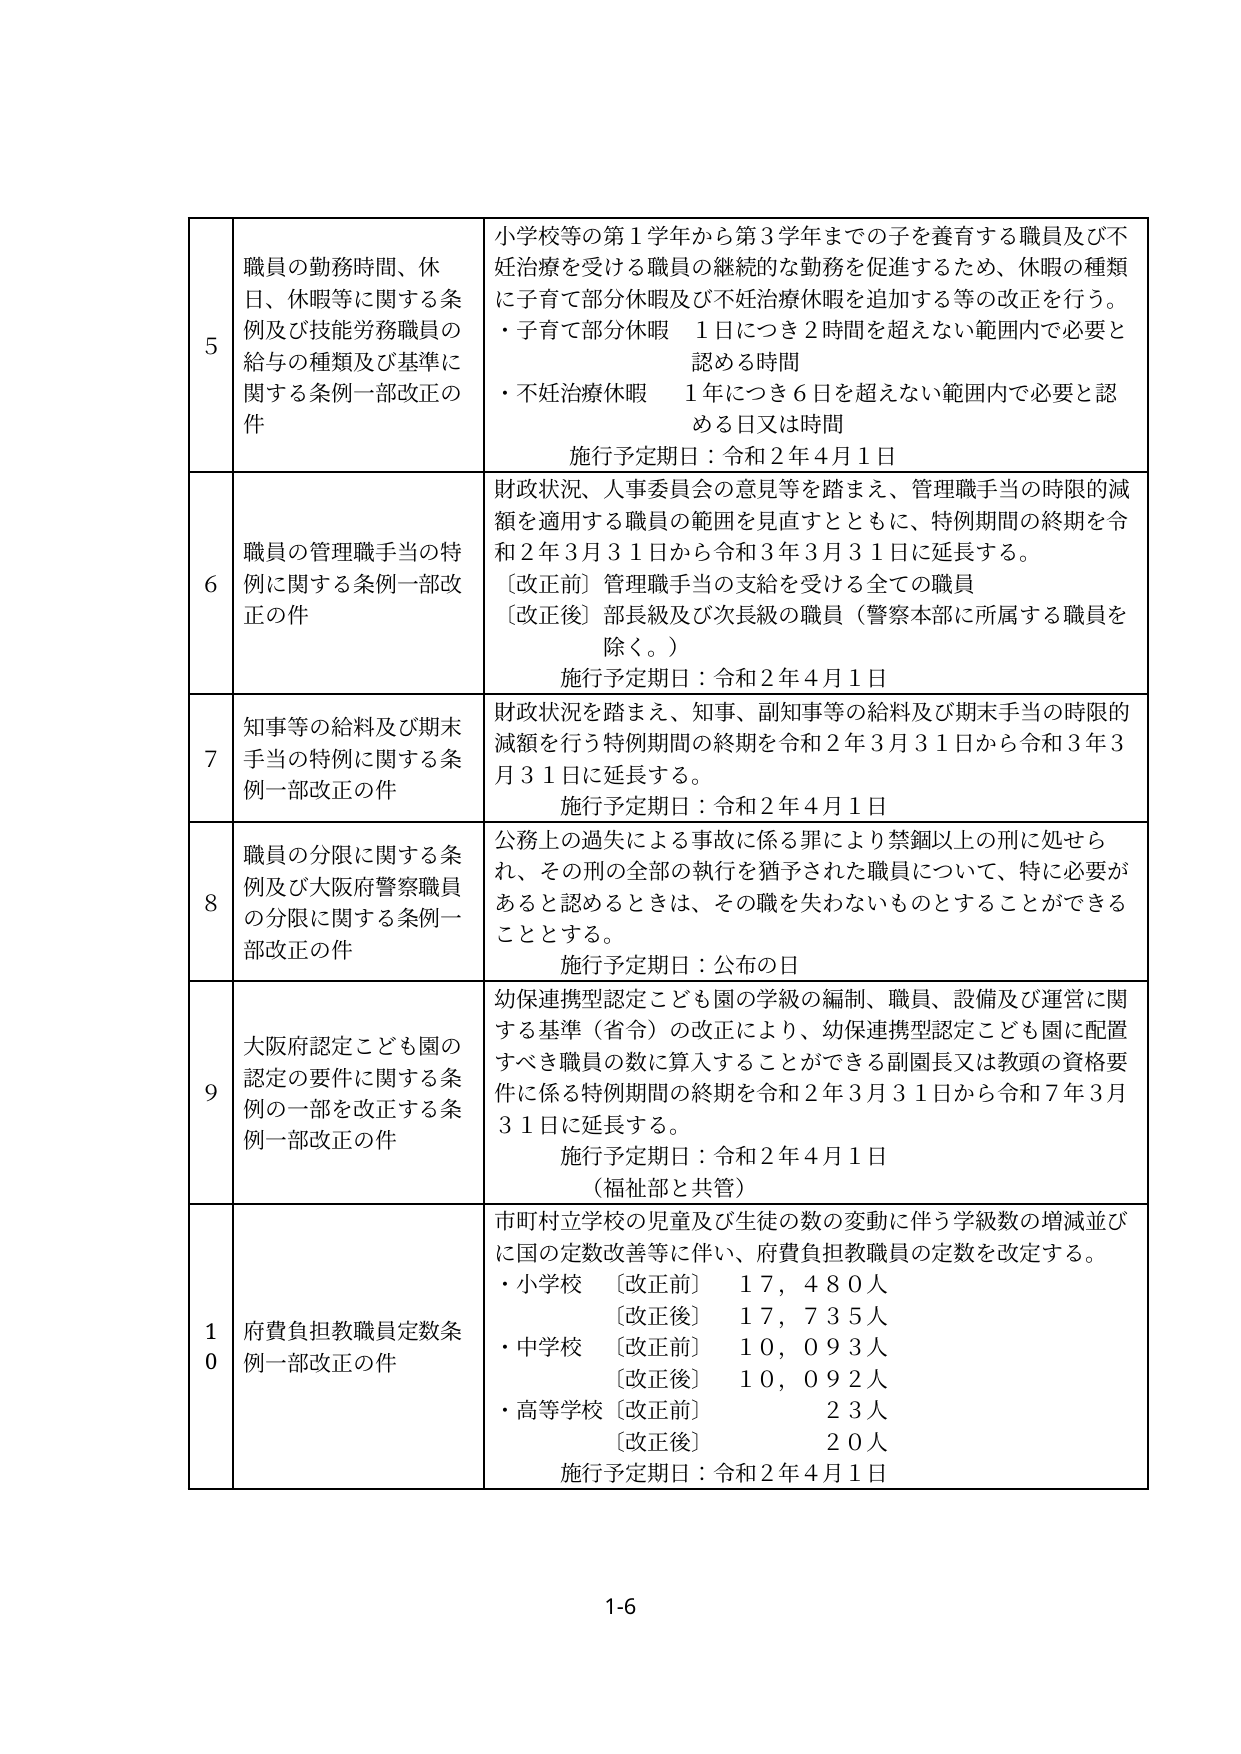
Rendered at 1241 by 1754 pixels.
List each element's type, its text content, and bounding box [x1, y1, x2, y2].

table_cell 財政状況を踏まえ、知事、副知事等の給料及び期末手当の時限的減額を行う特例期間の終期を令和２年３月３１日から令和３年３月３１日に延長する。 施行予定期日：令和２年４月１日 [485, 695, 1147, 821]
table_cell 10 [190, 1205, 232, 1488]
table_cell 小学校等の第１学年から第３学年までの子を養育する職員及び不妊治療を受ける職員の継続的な勤務を促進するため、休暇の種類に子育て部分休暇及び不妊治療休暇を追加する等の改正を行う。 ・子育て部分休暇 １日につき２時間を超えない範囲内で必要と 認める時間 ・不妊治療休暇 １年につき６日を超えない範囲内で必要と認める日又は時間 施行予定期日：令和２年４月１日 [485, 219, 1147, 471]
table_cell 府費負担教職員定数条例一部改正の件 [234, 1205, 483, 1488]
table_cell ５ [190, 219, 232, 471]
table_cell ９ [190, 982, 232, 1202]
table_cell 職員の勤務時間、休日、休暇等に関する条例及び技能労務職員の給与の種類及び基準に関する条例一部改正の件 [234, 219, 483, 471]
table_cell 知事等の給料及び期末手当の特例に関する条例一部改正の件 [234, 695, 483, 821]
table_cell 幼保連携型認定こども園の学級の編制、職員、設備及び運営に関する基準（省令）の改正により、幼保連携型認定こども園に配置すべき職員の数に算入することができる副園長又は教頭の資格要件に係る特例期間の終期を令和２年３月３１日から令和７年３月３１日に延長する。 施行予定期日：令和２年４月１日 （福祉部と共管） [485, 982, 1147, 1202]
table_cell ６ [190, 473, 232, 693]
table_cell ８ [190, 823, 232, 980]
table_cell 財政状況、人事委員会の意見等を踏まえ、管理職手当の時限的減額を適用する職員の範囲を見直すとともに、特例期間の終期を令和２年３月３１日から令和３年３月３１日に延長する。 〔改正前〕管理職手当の支給を受ける全ての職員 〔改正後〕部長級及び次長級の職員（警察本部に所属する職員を除く。） 施行予定期日：令和２年４月１日 [485, 473, 1147, 693]
table_cell 大阪府認定こども園の認定の要件に関する条例の一部を改正する条例一部改正の件 [234, 982, 483, 1202]
table_cell 公務上の過失による事故に係る罪により禁錮以上の刑に処せられ、その刑の全部の執行を猶予された職員について、特に必要があると認めるときは、その職を失わないものとすることができることとする。 施行予定期日：公布の日 [485, 823, 1147, 980]
table_cell 市町村立学校の児童及び生徒の数の変動に伴う学級数の増減並びに国の定数改善等に伴い、府費負担教職員の定数を改定する。 ・小学校 〔改正前〕 １７，４８０人 〔改正後〕 １７，７３５人 ・中学校 〔改正前〕 １０，０９３人 〔改正後〕 １０，０９２人 ・高等学校〔改正前〕 ２３人 〔改正後〕 ２０人 施行予定期日：令和２年４月１日 [485, 1205, 1147, 1488]
table_cell 職員の管理職手当の特例に関する条例一部改正の件 [234, 473, 483, 693]
table_cell ７ [190, 695, 232, 821]
table_cell 職員の分限に関する条例及び大阪府警察職員の分限に関する条例一部改正の件 [234, 823, 483, 980]
